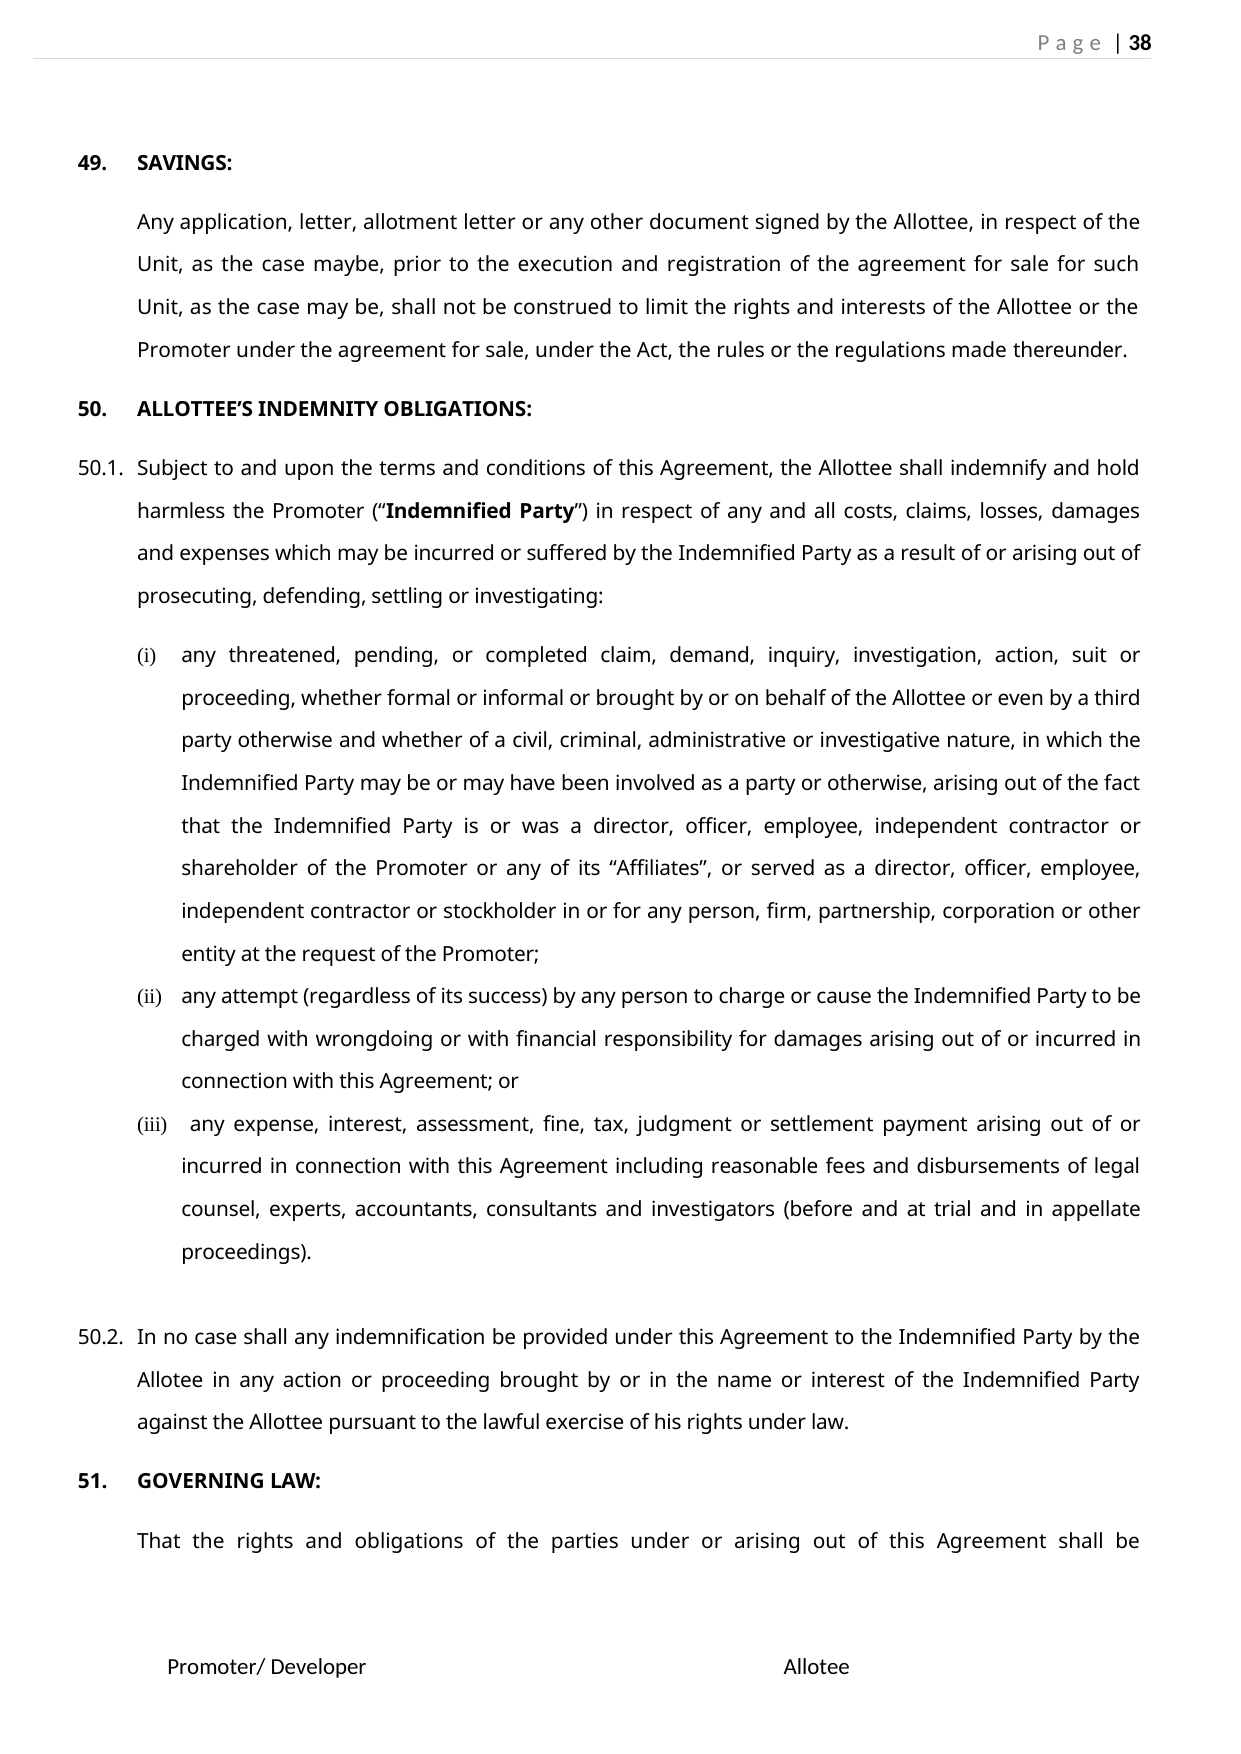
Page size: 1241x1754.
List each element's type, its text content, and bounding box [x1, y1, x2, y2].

subtitle ALLOTTEE’S INDEMNITY OBLIGATIONS: [78, 394, 1141, 422]
subtitle SAVINGS: [78, 148, 1141, 176]
list In no case shall any indemnification be provided under this Agreement to the Indemnified Party by the Allotee in any action or proceeding brought by or in the name or interest of the Indemnified Party against the Allottee pursuant to the lawful exercise of his rights under law. [78, 1322, 1141, 1436]
list Subject to and upon the terms and conditions of this Agreement, the Allottee shall indemnify and hold harmless the Promoter (“Indemnified Party”) in respect of any and all costs, claims, losses, damages and expenses which may be incurred or suffered by the Indemnified Party as a result of or arising out of prosecuting, defending, settling or investigating: [78, 453, 1141, 609]
subtitle GOVERNING LAW: [78, 1467, 1141, 1495]
subtitle Any application, letter, allotment letter or any other document signed by the Allottee, in respect of the Unit, as the case maybe, prior to the execution and registration of the agreement for sale for such Unit, as the case may be, shall not be construed to limit the rights and interests of the Allottee or the Promoter under the agreement for sale, under the Act, the rules or the regulations made thereunder. [137, 207, 1141, 363]
subtitle any expense, interest, assessment, fine, tax, judgment or settlement payment arising out of or incurred in connection with this Agreement including reasonable fees and disbursements of legal counsel, experts, accountants, consultants and investigators (before and at trial and in appellate proceedings). [137, 1109, 1141, 1265]
subtitle any attempt (regardless of its success) by any person to charge or cause the Indemnified Party to be charged with wrongdoing or with financial responsibility for damages arising out of or incurred in connection with this Agreement; or [137, 981, 1141, 1095]
subtitle any threatened, pending, or completed claim, demand, inquiry, investigation, action, suit or proceeding, whether formal or informal or brought by or on behalf of the Allottee or even by a third party otherwise and whether of a civil, criminal, administrative or investigative nature, in which the Indemnified Party may be or may have been involved as a party or otherwise, arising out of the fact that the Indemnified Party is or was a director, officer, employee, independent contractor or shareholder of the Promoter or any of its “Affiliates”, or served as a director, officer, employee, independent contractor or stockholder in or for any person, firm, partnership, corporation or other entity at the request of the Promoter; [137, 640, 1141, 967]
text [137, 1526, 1141, 1554]
